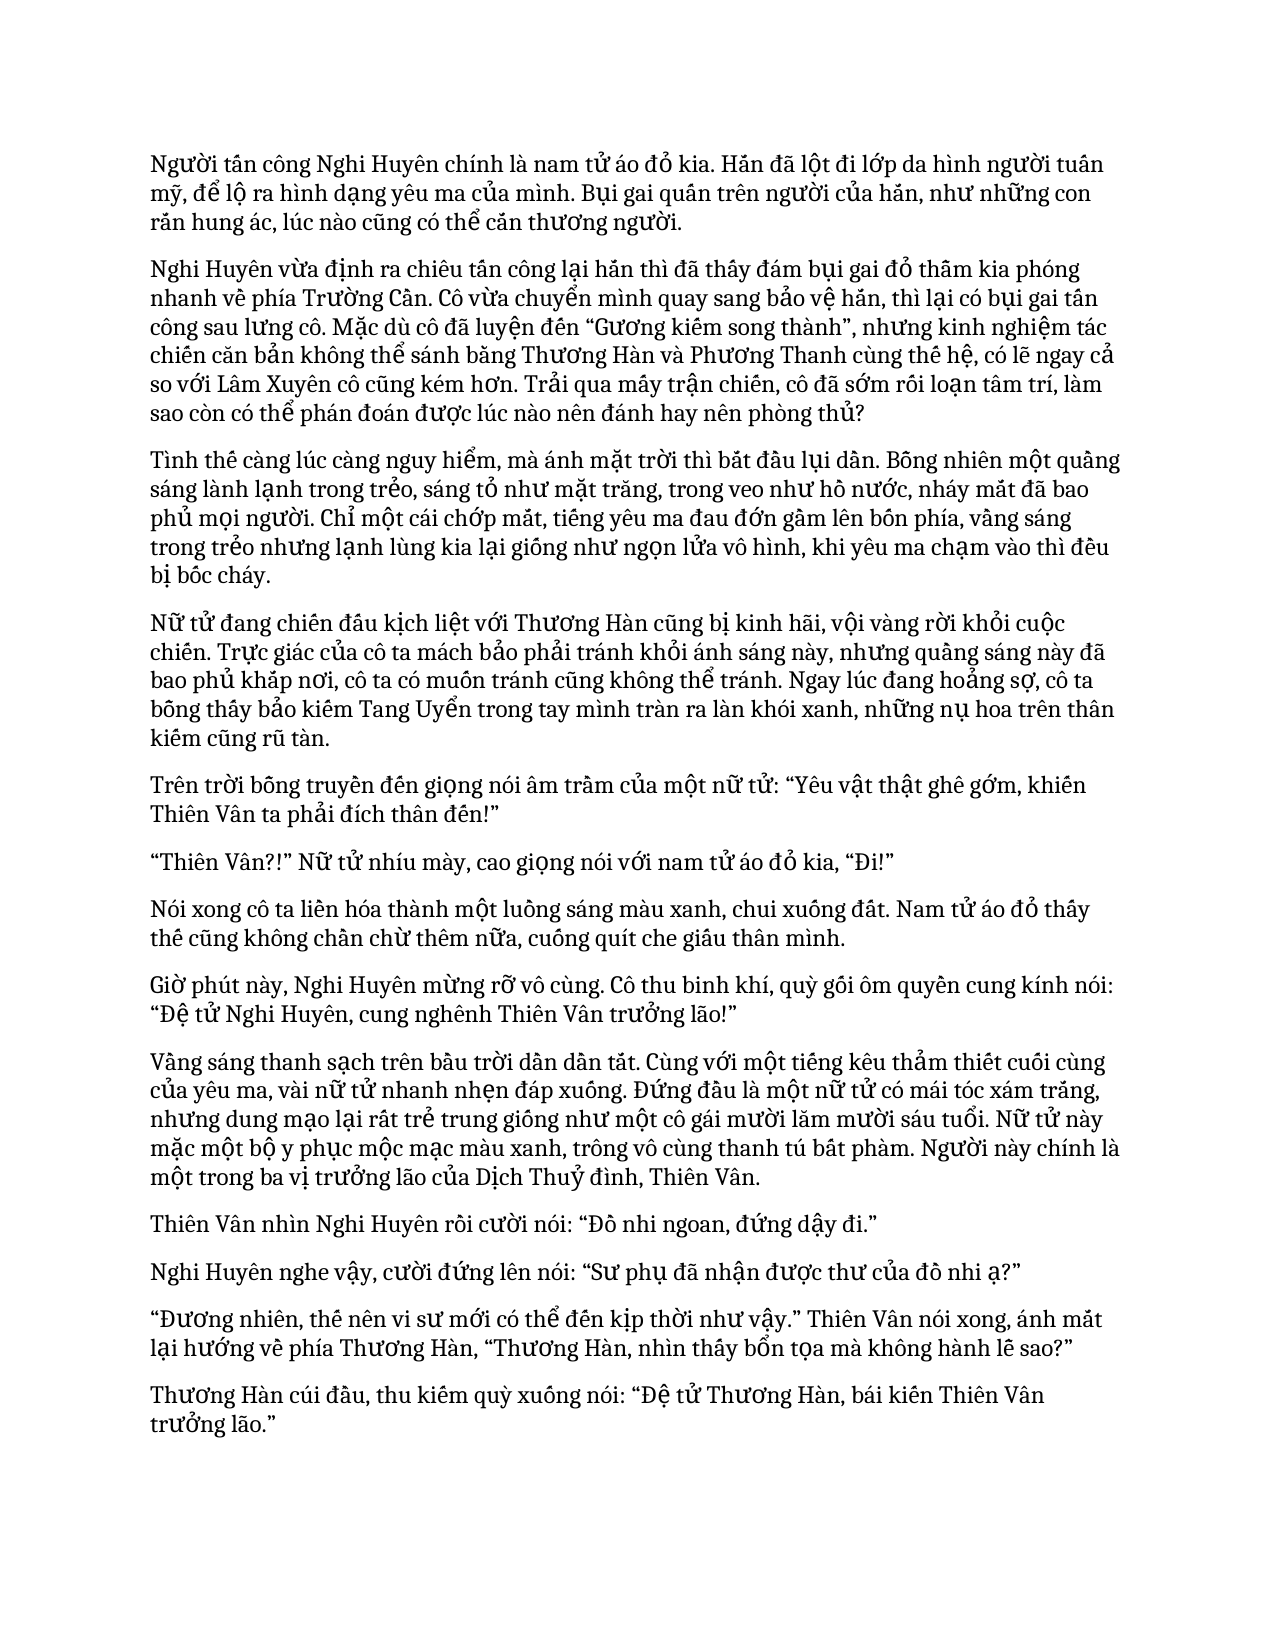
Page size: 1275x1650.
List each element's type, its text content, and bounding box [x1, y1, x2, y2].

text Thương Hàn cúi đầu, thu kiếm quỳ xuống nói: “Đệ tử Thương Hàn, bái kiến Thiên Vân trưởng lão.” [150, 1381, 1125, 1439]
text “Thiên Vân?!” Nữ tử nhíu mày, cao giọng nói với nam tử áo đỏ kia, “Đi!” [150, 847, 1125, 876]
text Nghi Huyên nghe vậy, cười đứng lên nói: “Sư phụ đã nhận được thư của đồ nhi ạ?” [150, 1257, 1125, 1286]
text Vầng sáng thanh sạch trên bầu trời dần dần tắt. Cùng với một tiếng kêu thảm thiết cuối cùng của yêu ma, vài nữ tử nhanh nhẹn đáp xuống. Đứng đầu là một nữ tử có mái tóc xám trắng, nhưng dung mạo lại rất trẻ trung giống như một cô gái mười lăm mười sáu tuổi. Nữ tử này mặc một bộ y phục mộc mạc màu xanh, trông vô cùng thanh tú bất phàm. Người này chính là một trong ba vị trưởng lão của Dịch Thuỷ đình, Thiên Vân. [150, 1047, 1125, 1191]
text Nói xong cô ta liền hóa thành một luồng sáng màu xanh, chui xuống đất. Nam tử áo đỏ thấy thế cũng không chần chừ thêm nữa, cuống quít che giấu thân mình. [150, 895, 1125, 952]
text Giờ phút này, Nghi Huyên mừng rỡ vô cùng. Cô thu binh khí, quỳ gối ôm quyền cung kính nói: “Đệ tử Nghi Huyên, cung nghênh Thiên Vân trưởng lão!” [150, 971, 1125, 1029]
text Nữ tử đang chiến đấu kịch liệt với Thương Hàn cũng bị kinh hãi, vội vàng rời khỏi cuộc chiến. Trực giác của cô ta mách bảo phải tránh khỏi ánh sáng này, nhưng quầng sáng này đã bao phủ khắp nơi, cô ta có muốn tránh cũng không thể tránh. Ngay lúc đang hoảng sợ, cô ta bỗng thấy bảo kiếm Tang Uyển trong tay mình tràn ra làn khói xanh, những nụ hoa trên thân kiếm cũng rũ tàn. [150, 609, 1125, 752]
text Tình thế càng lúc càng nguy hiểm, mà ánh mặt trời thì bắt đầu lụi dần. Bỗng nhiên một quầng sáng lành lạnh trong trẻo, sáng tỏ như mặt trăng, trong veo như hồ nước, nháy mắt đã bao phủ mọi người. Chỉ một cái chớp mắt, tiếng yêu ma đau đớn gầm lên bốn phía, vầng sáng trong trẻo nhưng lạnh lùng kia lại giống như ngọn lửa vô hình, khi yêu ma chạm vào thì đều bị bốc cháy. [150, 446, 1125, 590]
text “Đương nhiên, thế nên vi sư mới có thể đến kịp thời như vậy.” Thiên Vân nói xong, ánh mắt lại hướng về phía Thương Hàn, “Thương Hàn, nhìn thấy bổn tọa mà không hành lễ sao?” [150, 1305, 1125, 1362]
text Thiên Vân nhìn Nghi Huyên rồi cười nói: “Đồ nhi ngoan, đứng dậy đi.” [150, 1210, 1125, 1239]
text Người tấn công Nghi Huyên chính là nam tử áo đỏ kia. Hắn đã lột đi lớp da hình người tuấn mỹ, để lộ ra hình dạng yêu ma của mình. Bụi gai quấn trên người của hắn, như những con rắn hung ác, lúc nào cũng có thể cắn thương người. [150, 150, 1125, 236]
text Nghi Huyên vừa định ra chiêu tấn công lại hắn thì đã thấy đám bụi gai đỏ thẫm kia phóng nhanh về phía Trường Cần. Cô vừa chuyển mình quay sang bảo vệ hắn, thì lại có bụi gai tấn công sau lưng cô. Mặc dù cô đã luyện đến “Gương kiếm song thành”, nhưng kinh nghiệm tác chiến căn bản không thể sánh bằng Thương Hàn và Phương Thanh cùng thế hệ, có lẽ ngay cả so với Lâm Xuyên cô cũng kém hơn. Trải qua mấy trận chiến, cô đã sớm rối loạn tâm trí, làm sao còn có thể phán đoán được lúc nào nên đánh hay nên phòng thủ? [150, 255, 1125, 427]
text Trên trời bỗng truyền đến giọng nói âm trầm của một nữ tử: “Yêu vật thật ghê gớm, khiến Thiên Vân ta phải đích thân đến!” [150, 771, 1125, 829]
